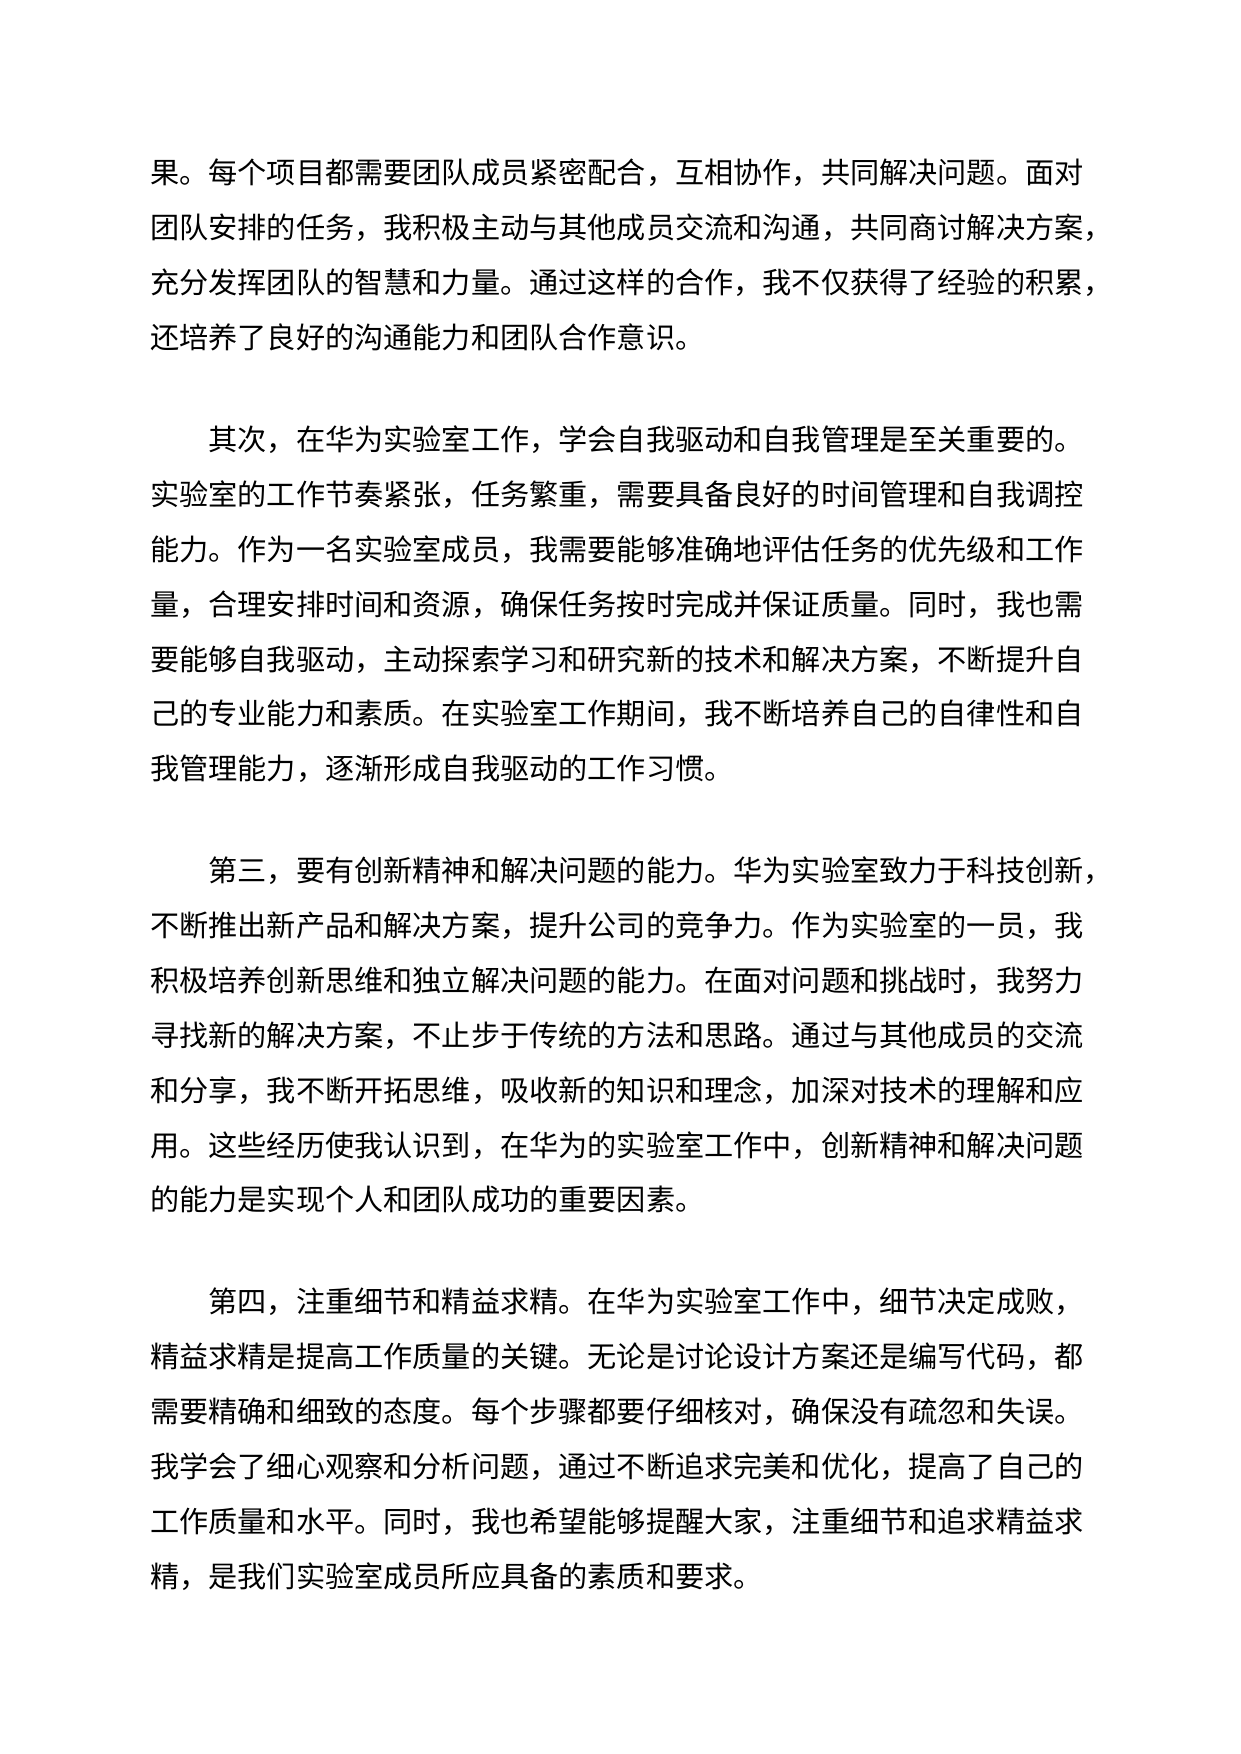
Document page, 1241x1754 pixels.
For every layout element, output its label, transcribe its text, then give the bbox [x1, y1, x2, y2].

text 第四，注重细节和精益求精。在华为实验室工作中，细节决定成败，精益求精是提高工作质量的关键。无论是讨论设计方案还是编写代码，都需要精确和细致的态度。每个步骤都要仔细核对，确保没有疏忽和失误。我学会了细心观察和分析问题，通过不断追求完美和优化，提高了自己的工作质量和水平。同时，我也希望能够提醒大家，注重细节和追求精益求精，是我们实验室成员所应具备的素质和要求。 [150, 1279, 1090, 1596]
text 第三，要有创新精神和解决问题的能力。华为实验室致力于科技创新，不断推出新产品和解决方案，提升公司的竞争力。作为实验室的一员，我积极培养创新思维和独立解决问题的能力。在面对问题和挑战时，我努力寻找新的解决方案，不止步于传统的方法和思路。通过与其他成员的交流和分享，我不断开拓思维，吸收新的知识和理念，加深对技术的理解和应用。这些经历使我认识到，在华为的实验室工作中，创新精神和解决问题的能力是实现个人和团队成功的重要因素。 [150, 848, 1090, 1219]
text 其次，在华为实验室工作，学会自我驱动和自我管理是至关重要的。实验室的工作节奏紧张，任务繁重，需要具备良好的时间管理和自我调控能力。作为一名实验室成员，我需要能够准确地评估任务的优先级和工作量，合理安排时间和资源，确保任务按时完成并保证质量。同时，我也需要能够自我驱动，主动探索学习和研究新的技术和解决方案，不断提升自己的专业能力和素质。在实验室工作期间，我不断培养自己的自律性和自我管理能力，逐渐形成自我驱动的工作习惯。 [150, 416, 1090, 788]
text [150, 150, 1090, 357]
